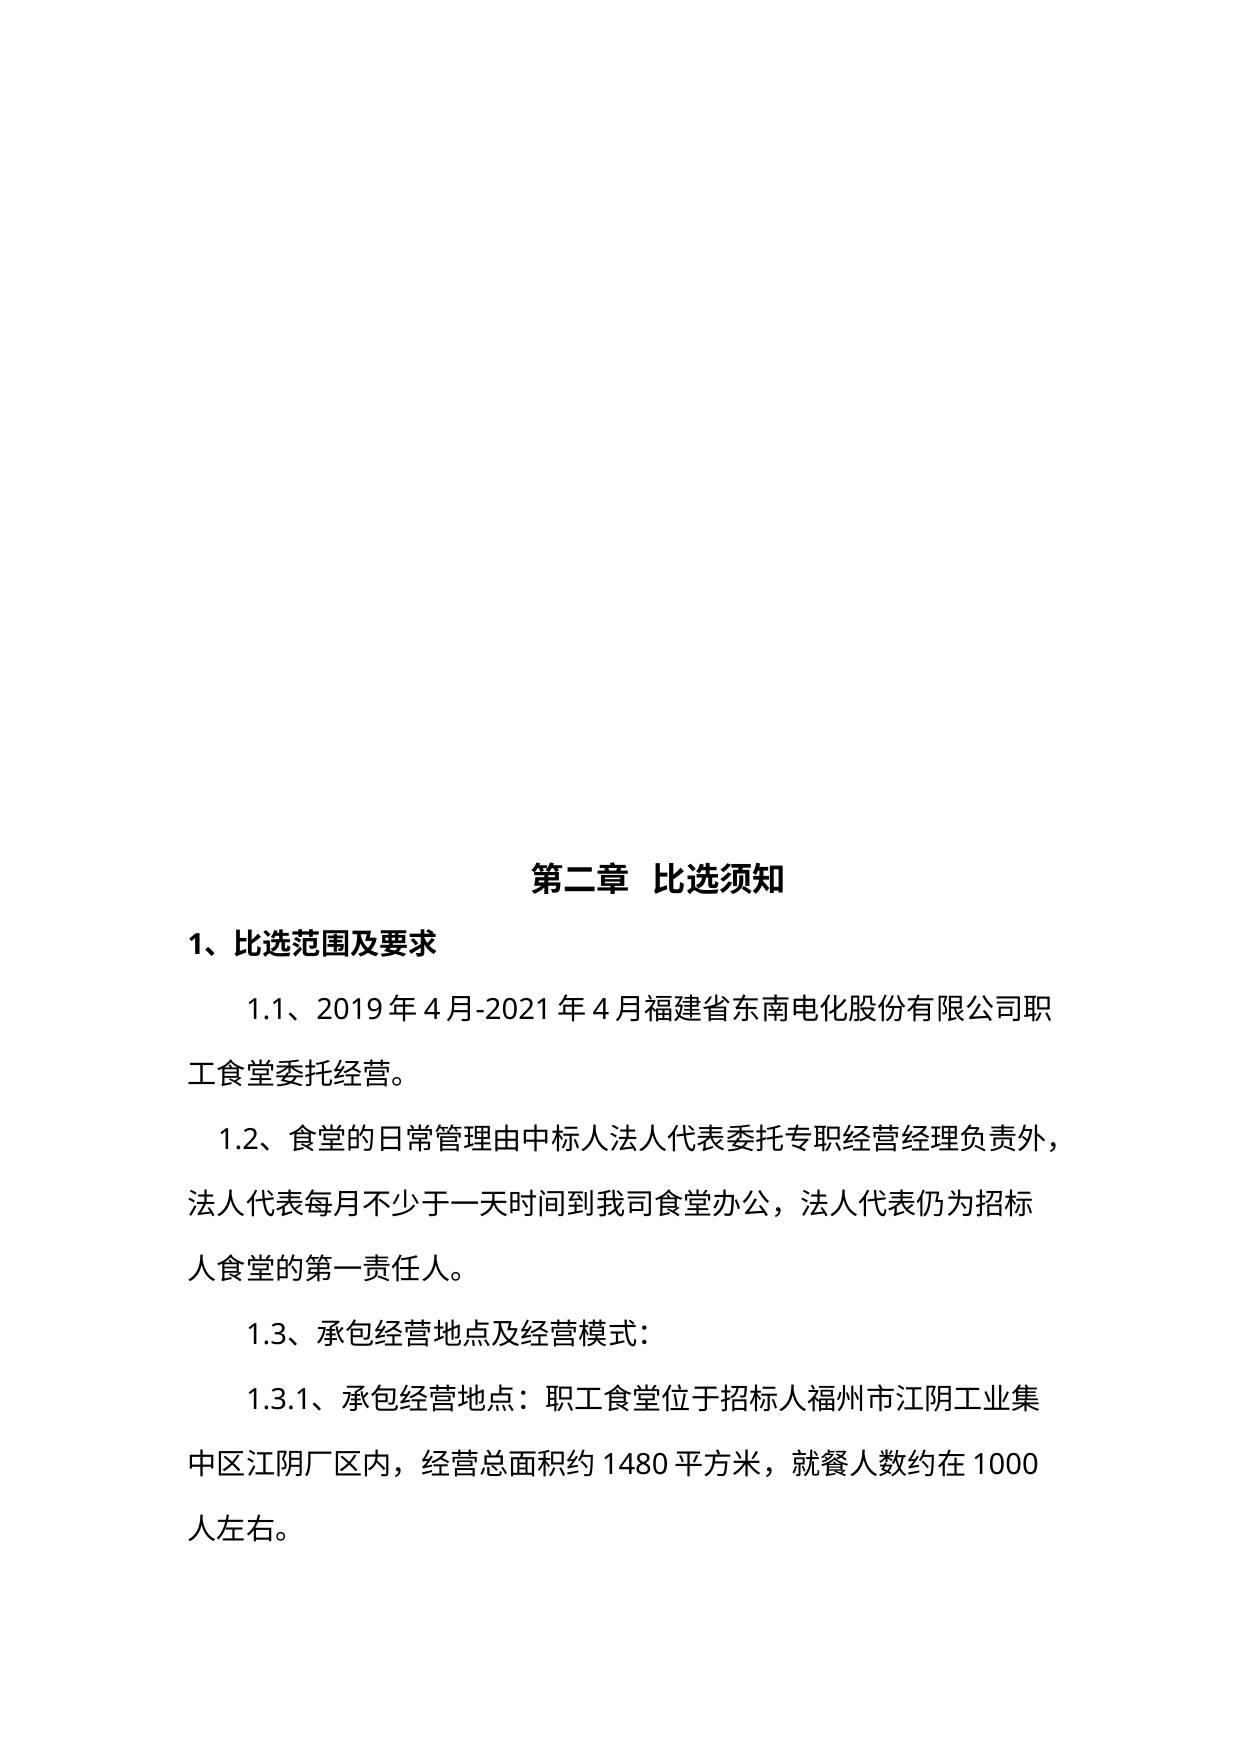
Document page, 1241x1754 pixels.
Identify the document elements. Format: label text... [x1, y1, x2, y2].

text 1.3、承包经营地点及经营模式： [187, 1299, 1053, 1364]
text 1.2、食堂的日常管理由中标人法人代表委托专职经营经理负责外，法人代表每月不少于一天时间到我司食堂办公，法人代表仍为招标人食堂的第一责任人。 [187, 1104, 1053, 1299]
text 1.1、2019年4月-2021年4月福建省东南电化股份有限公司职工食堂委托经营。 [187, 974, 1053, 1104]
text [187, 1364, 1053, 1559]
text 第二章 比选须知 [187, 844, 1053, 909]
text 1、比选范围及要求 [187, 909, 1053, 974]
